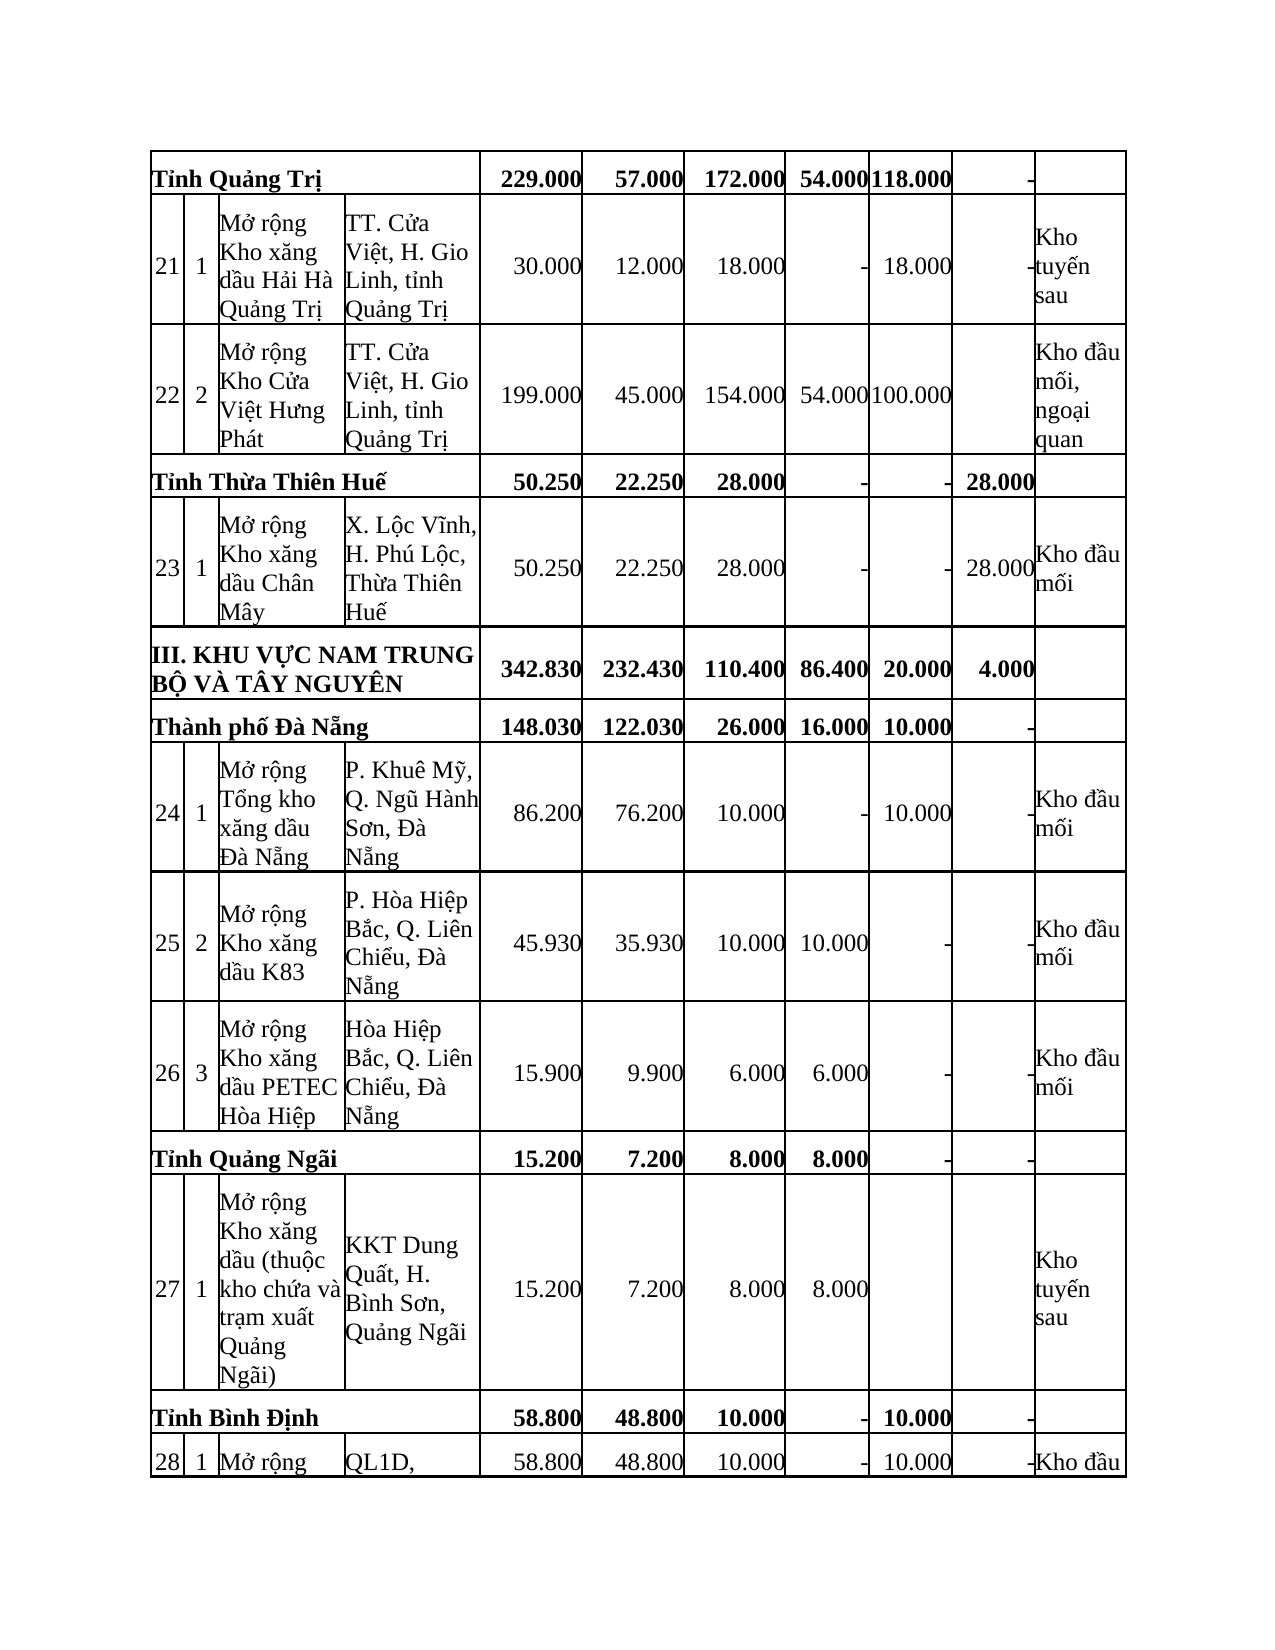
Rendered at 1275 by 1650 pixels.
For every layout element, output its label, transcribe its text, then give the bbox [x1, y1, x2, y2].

table_cell Kho đầu mối [1036, 498, 1125, 625]
table_cell - [786, 1391, 868, 1432]
table_cell - [786, 195, 868, 323]
table_cell 20.000 [870, 628, 951, 697]
table_cell 24 [152, 743, 183, 870]
table_cell 100.000 [870, 325, 951, 452]
table_cell Mở rộng Kho xăng dầu PETEC Hòa Hiệp [220, 1002, 344, 1129]
table_cell 57.000 [583, 152, 683, 193]
table_cell 7.200 [583, 1175, 683, 1389]
table_cell Kho đầu mối [1036, 1434, 1125, 1475]
table_cell 154.000 [685, 325, 784, 452]
table_cell 8.000 [685, 1175, 784, 1389]
table_cell 15.200 [481, 1175, 581, 1389]
table_cell 110.400 [685, 628, 784, 697]
table_cell 48.800 [583, 1391, 683, 1432]
table_cell 10.000 [685, 743, 784, 870]
table_cell - [953, 195, 1034, 323]
table_cell TT. Cửa Việt, H. Gio Linh, tỉnh Quảng Trị [346, 195, 479, 323]
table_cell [220, 1434, 344, 1475]
table_cell - [786, 1434, 868, 1475]
table_cell 54.000 [786, 325, 868, 452]
table_cell 8.000 [786, 1132, 868, 1173]
table_cell 45.930 [481, 873, 581, 1000]
table_cell 1 [185, 195, 218, 323]
table_cell 1 [185, 743, 218, 870]
table_cell Kho đầu mối [1036, 873, 1125, 1000]
table_cell KKT Dung Quất, H. Bình Sơn, Quảng Ngãi [346, 1175, 479, 1389]
table_cell 50.250 [481, 498, 581, 625]
table_cell 122.030 [583, 700, 683, 741]
table_cell - [953, 152, 1034, 193]
table_cell 8.000 [786, 1175, 868, 1389]
table_cell - [953, 1002, 1034, 1129]
table_cell Tỉnh Quảng Trị [152, 152, 479, 193]
table_cell Tỉnh Quảng Ngãi [152, 1132, 479, 1173]
table_cell [1036, 455, 1125, 496]
table_cell - [870, 1132, 951, 1173]
table_cell 28.000 [953, 455, 1034, 496]
table_cell - [870, 455, 951, 496]
table_cell 54.000 [786, 152, 868, 193]
table_cell 9.900 [583, 1002, 683, 1129]
table_cell 7.200 [583, 1132, 683, 1173]
table_cell - [953, 700, 1034, 741]
table_cell 76.200 [583, 743, 683, 870]
table_cell 18.000 [685, 195, 784, 323]
table_cell 12.000 [583, 195, 683, 323]
table_cell TT. Cửa Việt, H. Gio Linh, tỉnh Quảng Trị [346, 325, 479, 452]
table_cell 58.800 [481, 1434, 581, 1475]
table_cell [346, 1434, 479, 1475]
table_cell 50.250 [481, 455, 581, 496]
table_cell 21 [152, 195, 183, 323]
table_cell 15.200 [481, 1132, 581, 1173]
table_cell 2 [185, 325, 218, 452]
table_cell Kho đầu mối [1036, 1002, 1125, 1129]
table_cell 22 [152, 325, 183, 452]
table_cell 30.000 [481, 195, 581, 323]
table_cell 6.000 [685, 1002, 784, 1129]
table_cell [953, 325, 1034, 452]
table_cell - [870, 873, 951, 1000]
table_cell [1036, 1391, 1125, 1432]
table_cell Mở rộng Kho xăng dầu Hải Hà Quảng Trị [220, 195, 344, 323]
table_cell 86.400 [786, 628, 868, 697]
table_cell - [786, 455, 868, 496]
table_cell - [953, 743, 1034, 870]
table_cell 35.930 [583, 873, 683, 1000]
table_cell 28.000 [953, 498, 1034, 625]
table_cell 86.200 [481, 743, 581, 870]
table_cell 10.000 [870, 1391, 951, 1432]
table_cell 8.000 [685, 1132, 784, 1173]
table_cell 10.000 [685, 1391, 784, 1432]
table_cell III. KHU VỰC NAM TRUNG BỘ VÀ TÂY NGUYÊN [152, 628, 479, 697]
table_cell - [953, 1434, 1034, 1475]
table_cell Kho đầu mối [1036, 743, 1125, 870]
table_cell 28 [152, 1434, 183, 1475]
table_cell 118.000 [870, 152, 951, 193]
table_cell 28.000 [685, 498, 784, 625]
table_cell Hòa Hiệp Bắc, Q. Liên Chiểu, Đà Nẵng [346, 1002, 479, 1129]
table_cell 1 [185, 498, 218, 625]
table_cell 4.000 [953, 628, 1034, 697]
table_cell X. Lộc Vĩnh, H. Phú Lộc, Thừa Thiên Huế [346, 498, 479, 625]
table_cell 10.000 [685, 873, 784, 1000]
table_cell 2 [185, 873, 218, 1000]
table_cell Mở rộng Kho xăng dầu Chân Mây [220, 498, 344, 625]
table_cell 48.800 [583, 1434, 683, 1475]
table_cell P. Hòa Hiệp Bắc, Q. Liên Chiểu, Đà Nẵng [346, 873, 479, 1000]
table_cell 10.000 [870, 1434, 951, 1475]
table_cell 22.250 [583, 498, 683, 625]
table_cell 27 [152, 1175, 183, 1389]
table_cell - [786, 498, 868, 625]
table_cell 15.900 [481, 1002, 581, 1129]
table_cell [1036, 152, 1125, 193]
table_cell 23 [152, 498, 183, 625]
table_cell [1036, 1132, 1125, 1173]
table_cell 10.000 [786, 873, 868, 1000]
table_cell 10.000 [870, 700, 951, 741]
table_cell P. Khuê Mỹ, Q. Ngũ Hành Sơn, Đà Nẵng [346, 743, 479, 870]
table_cell Kho tuyến sau [1036, 1175, 1125, 1389]
table_cell [1036, 628, 1125, 697]
table_cell 28.000 [685, 455, 784, 496]
table_cell [953, 1175, 1034, 1389]
table_cell Mở rộng Tổng kho xăng dầu Đà Nẵng [220, 743, 344, 870]
table_cell 10.000 [685, 1434, 784, 1475]
table_cell 6.000 [786, 1002, 868, 1129]
table_cell 16.000 [786, 700, 868, 741]
table_cell - [786, 743, 868, 870]
table_cell Mở rộng Kho xăng dầu K83 [220, 873, 344, 1000]
table_cell Mở rộng Kho Cửa Việt Hưng Phát [220, 325, 344, 452]
table_cell - [953, 1132, 1034, 1173]
table_cell Tỉnh Thừa Thiên Huế [152, 455, 479, 496]
table_cell [1036, 700, 1125, 741]
table_cell [870, 1175, 951, 1389]
table_cell 25 [152, 873, 183, 1000]
table_cell - [870, 498, 951, 625]
table_cell Kho tuyến sau [1036, 195, 1125, 323]
table_cell Mở rộng Kho xăng dầu (thuộc kho chứa và trạm xuất Quảng Ngãi) [220, 1175, 344, 1389]
table_cell 18.000 [870, 195, 951, 323]
table_cell 45.000 [583, 325, 683, 452]
table_cell 22.250 [583, 455, 683, 496]
table_cell 172.000 [685, 152, 784, 193]
table_cell 3 [185, 1002, 218, 1129]
table_cell 342.830 [481, 628, 581, 697]
table_cell 232.430 [583, 628, 683, 697]
table_cell 58.800 [481, 1391, 581, 1432]
table_cell 26.000 [685, 700, 784, 741]
table_cell 148.030 [481, 700, 581, 741]
table_cell 26 [152, 1002, 183, 1129]
table_cell - [870, 1002, 951, 1129]
table_cell - [953, 1391, 1034, 1432]
table_cell Thành phố Đà Nẵng [152, 700, 479, 741]
table_cell 1 [185, 1175, 218, 1389]
table_cell 10.000 [870, 743, 951, 870]
table_cell Tỉnh Bình Định [152, 1391, 479, 1432]
table_cell 1 [185, 1434, 218, 1475]
table_cell - [953, 873, 1034, 1000]
table_cell 199.000 [481, 325, 581, 452]
table_cell Kho đầu mối, ngoại quan [1036, 325, 1125, 452]
table_cell 229.000 [481, 152, 581, 193]
